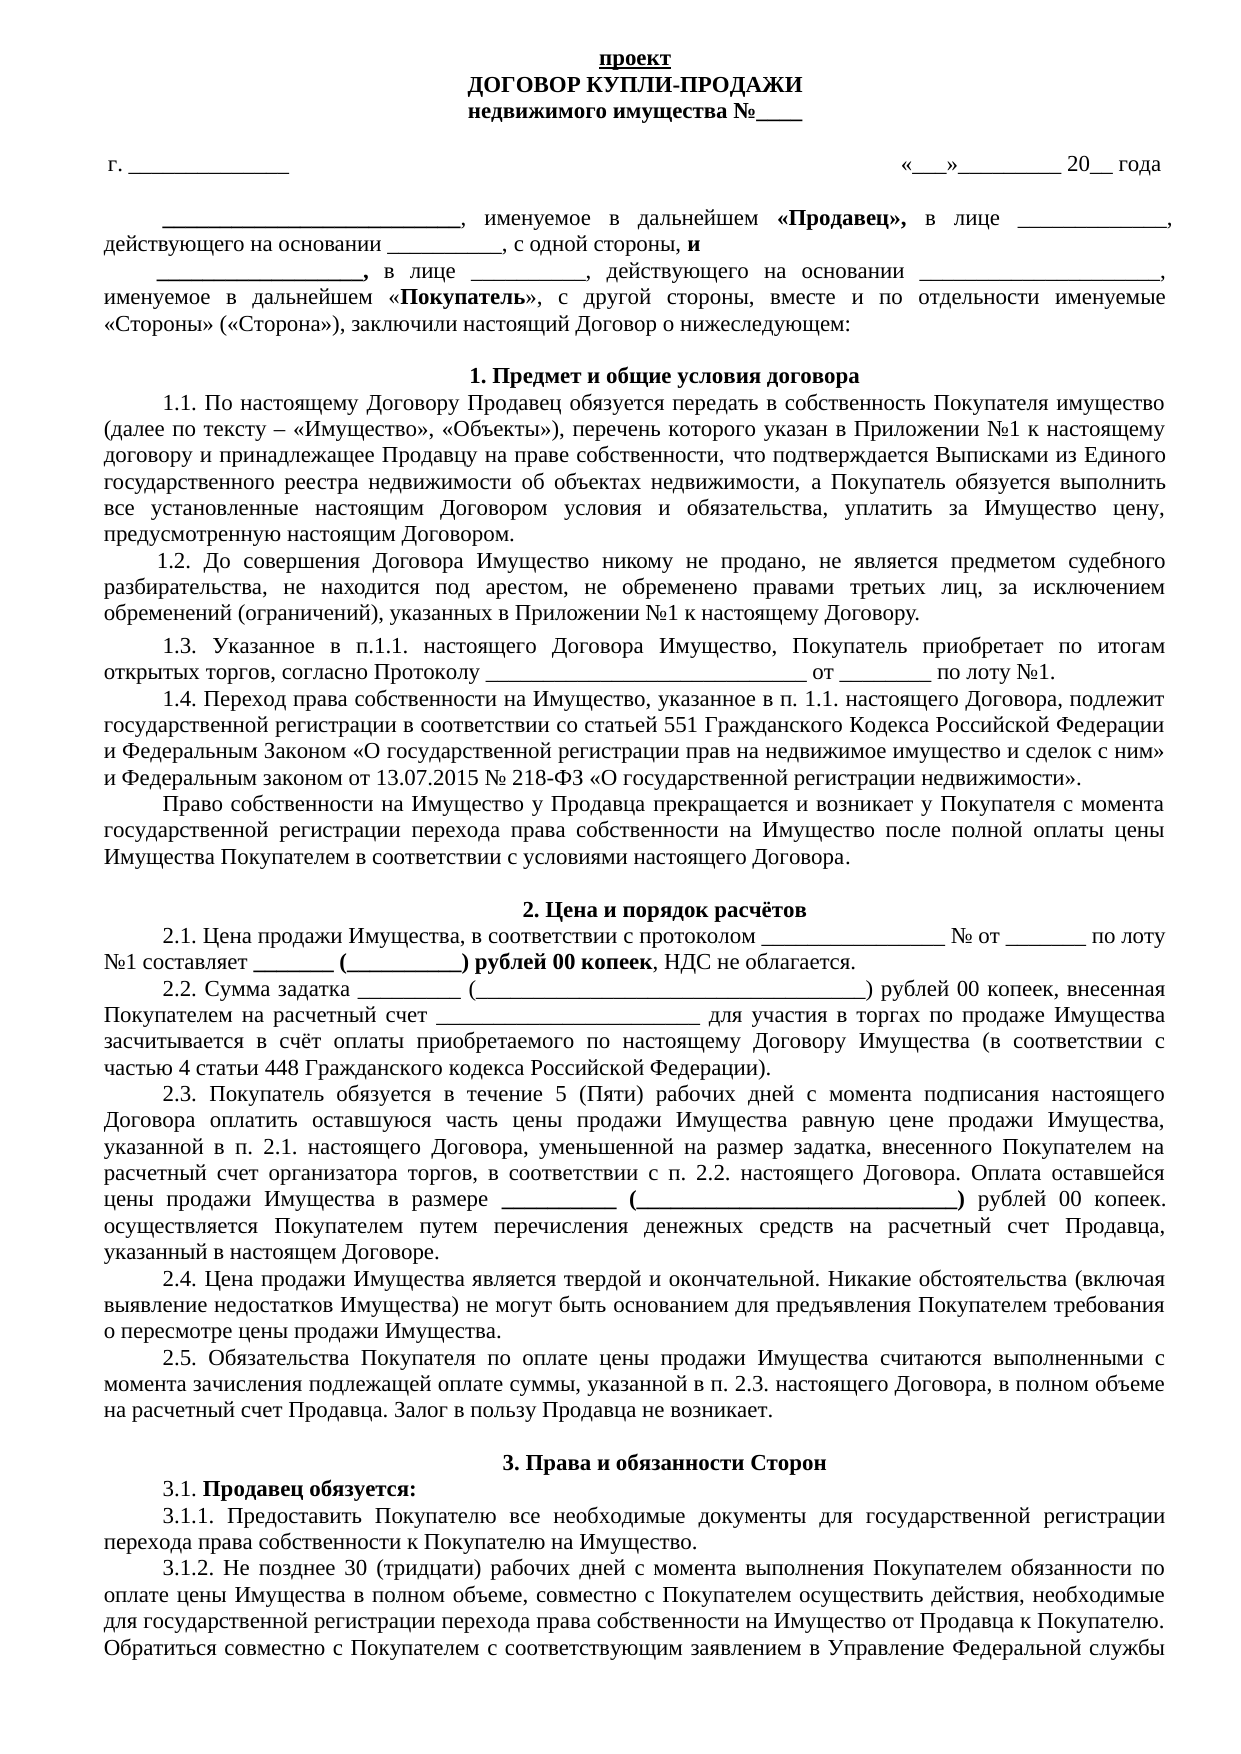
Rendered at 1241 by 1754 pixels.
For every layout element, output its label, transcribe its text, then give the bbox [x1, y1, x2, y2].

text 2. Цена и порядок расчётов [103, 896, 1167, 922]
text 1. Предмет и общие условия договора [103, 362, 1167, 389]
text 1.2. До совершения Договора Имущество никому не продано, не является предметом судебного разбирательства, не находится под арестом, не обременено правами третьих лиц, за исключением обременений (ограничений), указанных в Приложении №1 к настоящему Договору. [103, 547, 1167, 626]
text 2.1. Цена продажи Имущества, в соответствии с протоколом ________________ № от _______ по лоту №1 составляет _______ (__________) рублей 00 копеек, НДС не облагается. [103, 922, 1167, 975]
text 3.1. Продавец обязуется: [103, 1475, 1167, 1502]
text 2.2. Сумма задатка _________ (__________________________________) рублей 00 копеек, внесенная Покупателем на расчетный счет _______________________ для участия в торгах по продаже Имущества засчитывается в счёт оплаты приобретаемого по настоящему Договору Имущества (в соответствии с частью 4 статьи 448 Гражданского кодекса Российской Федерации). [103, 975, 1167, 1080]
text г. ______________ «___»_________ 20__ года [103, 150, 1167, 176]
text 1.4. Переход права собственности на Имущество, указанное в п. 1.1. настоящего Договора, подлежит государственной регистрации в соответствии со статьей 551 Гражданского Кодекса Российской Федерации и Федеральным Законом «О государственной регистрации прав на недвижимое имущество и сделок с ним» и Федеральным законом от 13.07.2015 № 218-ФЗ «О государственной регистрации недвижимости». [103, 685, 1167, 790]
text недвижимого имущества №____ [103, 97, 1167, 123]
text 3. Права и обязанности Сторон [103, 1449, 1167, 1475]
text 1.3. Указанное в п.1.1. настоящего Договора Имущество, Покупатель приобретает по итогам открытых торгов, согласно Протоколу ____________________________ от ________ по лоту №1. [103, 632, 1167, 685]
text __________________________, именуемое в дальнейшем «Продавец», в лице _____________, действующего на основании __________, с одной стороны, и [103, 204, 1172, 257]
text __________________, в лице __________, действующего на основании _____________________, именуемое в дальнейшем «Покупатель», с другой стороны, вместе и по отдельности именуемые «Стороны» («Сторона»), заключили настоящий Договор о нижеследующем: [103, 257, 1167, 336]
text ДОГОВОР КУПЛИ-ПРОДАЖИ [103, 71, 1167, 97]
text проект [103, 44, 1167, 71]
text 2.5. Обязательства Покупателя по оплате цены продажи Имущества считаются выполненными с момента зачисления подлежащей оплате суммы, указанной в п. 2.3. настоящего Договора, в полном объеме на расчетный счет Продавца. Залог в пользу Продавца не возникает. [103, 1344, 1167, 1423]
text 2.3. Покупатель обязуется в течение 5 (Пяти) рабочих дней с момента подписания настоящего Договора оплатить оставшуюся часть цены продажи Имущества равную цене продажи Имущества, указанной в п. 2.1. настоящего Договора, уменьшенной на размер задатка, внесенного Покупателем на расчетный счет организатора торгов, в соответствии с п. 2.2. настоящего Договора. Оплата оставшейся цены продажи Имущества в размере __________ (____________________________) рублей 00 копеек. осуществляется Покупателем путем перечисления денежных средств на расчетный счет Продавца, указанный в настоящем Договоре. [103, 1080, 1167, 1264]
text 2.4. Цена продажи Имущества является твердой и окончательной. Никакие обстоятельства (включая выявление недостатков Имущества) не могут быть основанием для предъявления Покупателем требования о пересмотре цены продажи Имущества. [103, 1264, 1167, 1344]
text 1.1. По настоящему Договору Продавец обязуется передать в собственность Покупателя имущество (далее по тексту – «Имущество», «Объекты»), перечень которого указан в Приложении №1 к настоящему договору и принадлежащее Продавцу на праве собственности, что подтверждается Выписками из Единого государственного реестра недвижимости об объектах недвижимости, а Покупатель обязуется выполнить все установленные настоящим Договором условия и обязательства, уплатить за Имущество цену, предусмотренную настоящим Договором. [103, 389, 1167, 547]
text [103, 1554, 1167, 1660]
text 3.1.1. Предоставить Покупателю все необходимые документы для государственной регистрации перехода права собственности к Покупателю на Имущество. [103, 1502, 1167, 1554]
text Право собственности на Имущество у Продавца прекращается и возникает у Покупателя с момента государственной регистрации перехода права собственности на Имущество после полной оплаты цены Имущества Покупателем в соответствии с условиями настоящего Договора. [103, 790, 1167, 869]
